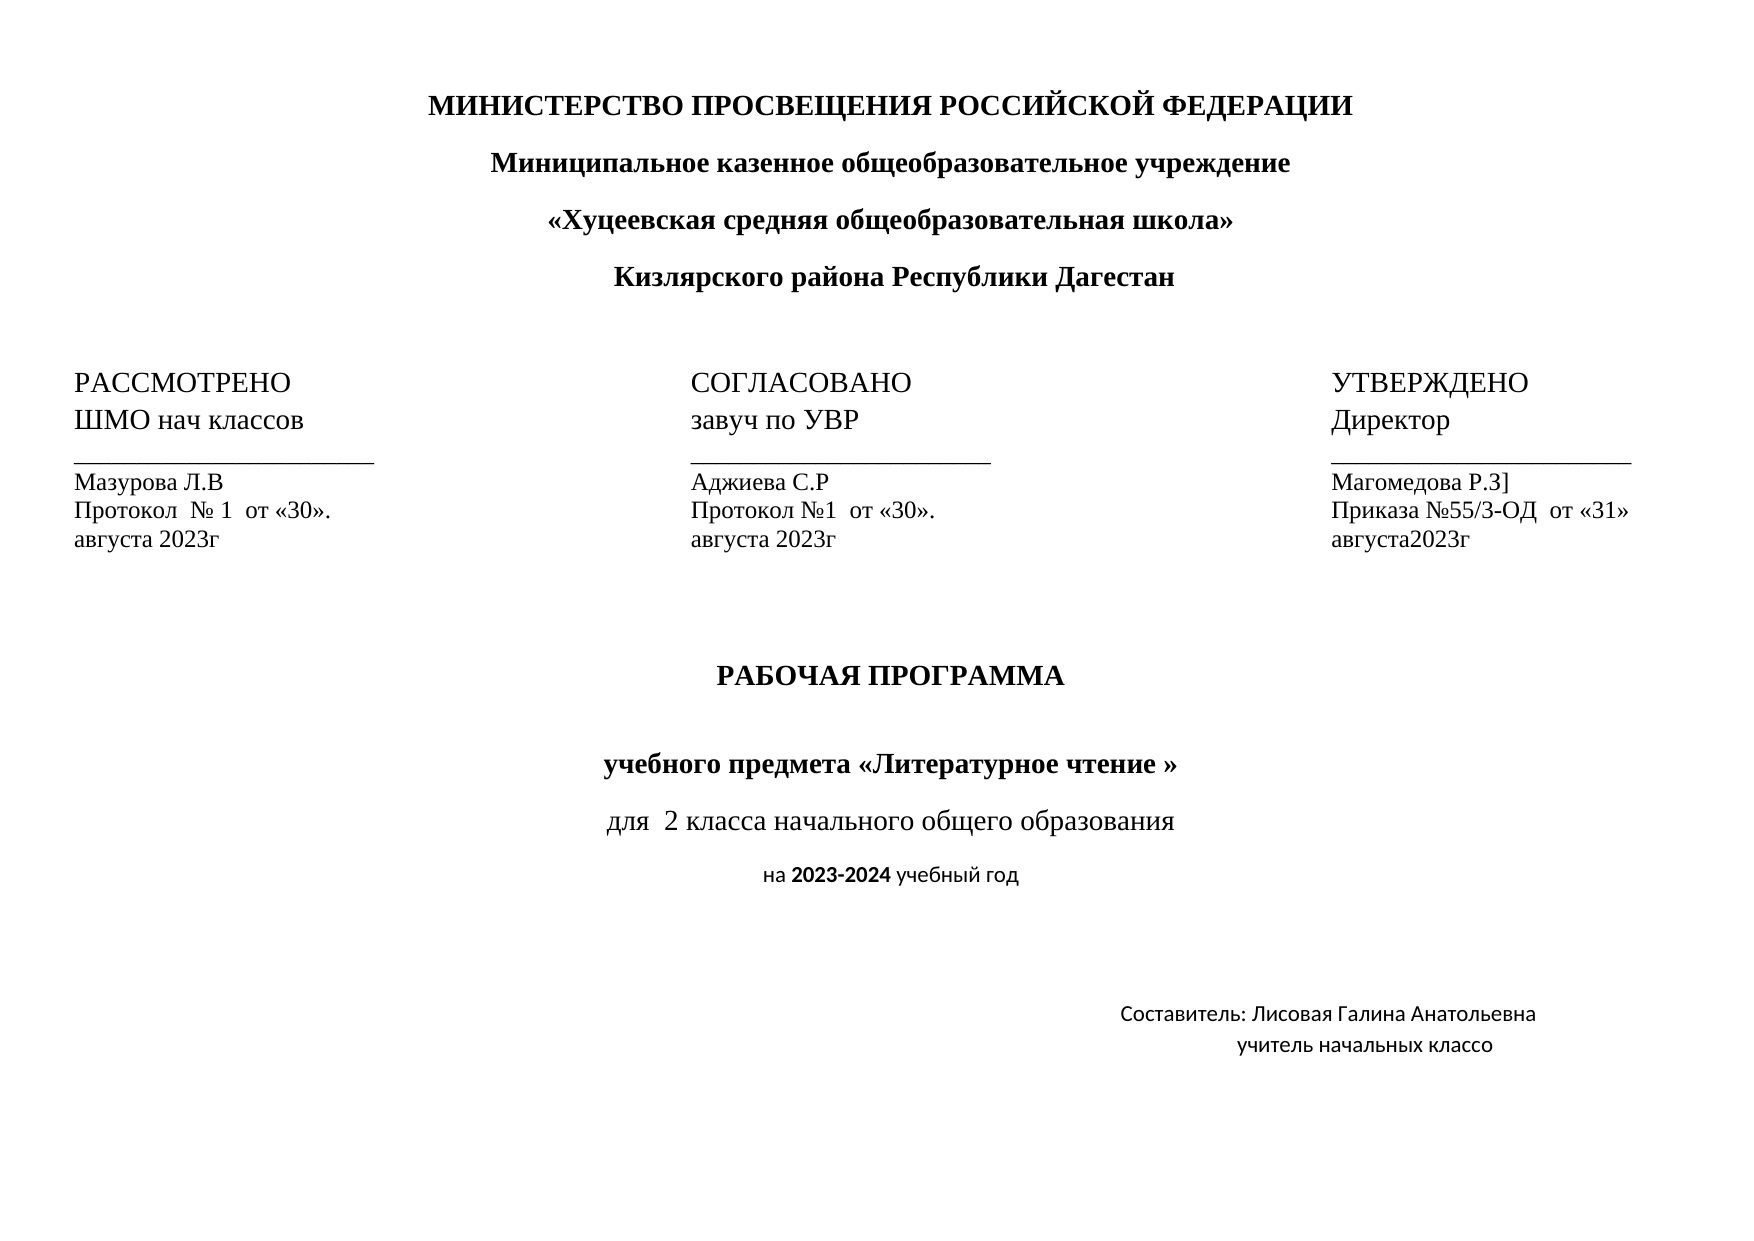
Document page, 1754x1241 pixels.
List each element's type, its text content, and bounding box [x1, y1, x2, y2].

text на 2023-2024 учебный год [86, 860, 1695, 888]
text МИНИСТЕРСТВО ПРОСВЕЩЕНИЯ РОССИЙСКОЙ ФЕДЕРАЦИИ [86, 88, 1695, 122]
table_header УТВЕРЖДЕНО Директор ________________________ Магомедова Р.З] Приказа №55/3-ОД от «31» августа2023г [1320, 366, 1754, 609]
text для 2 класса начального общего образования [86, 803, 1695, 836]
text РАБОЧАЯ ПРОГРАММА [86, 658, 1695, 692]
text ‌‌​ Кизлярского района Республики Дагестан [86, 259, 1695, 293]
table_header РАССМОТРЕНО ШМО нач классов ________________________ Мазурова Л.В Протокол № 1 от «30». августа 2023г [63, 366, 679, 609]
text «Хуцеевская средняя общеобразовательная школа» [86, 202, 1695, 236]
text учебного предмета «Литературное чтение » [86, 746, 1695, 779]
text учитель начальных классо [86, 1030, 1695, 1058]
text ‌‌‌Миниципальное казенное общеобразовательное учреждение [86, 146, 1695, 179]
text Составитель: Лисовая Галина Анатольевна [86, 999, 1695, 1027]
table_header СОГЛАСОВАНО завуч по УВР ________________________ Аджиева С.Р Протокол №1 от «30». августа 2023г [679, 366, 1320, 609]
